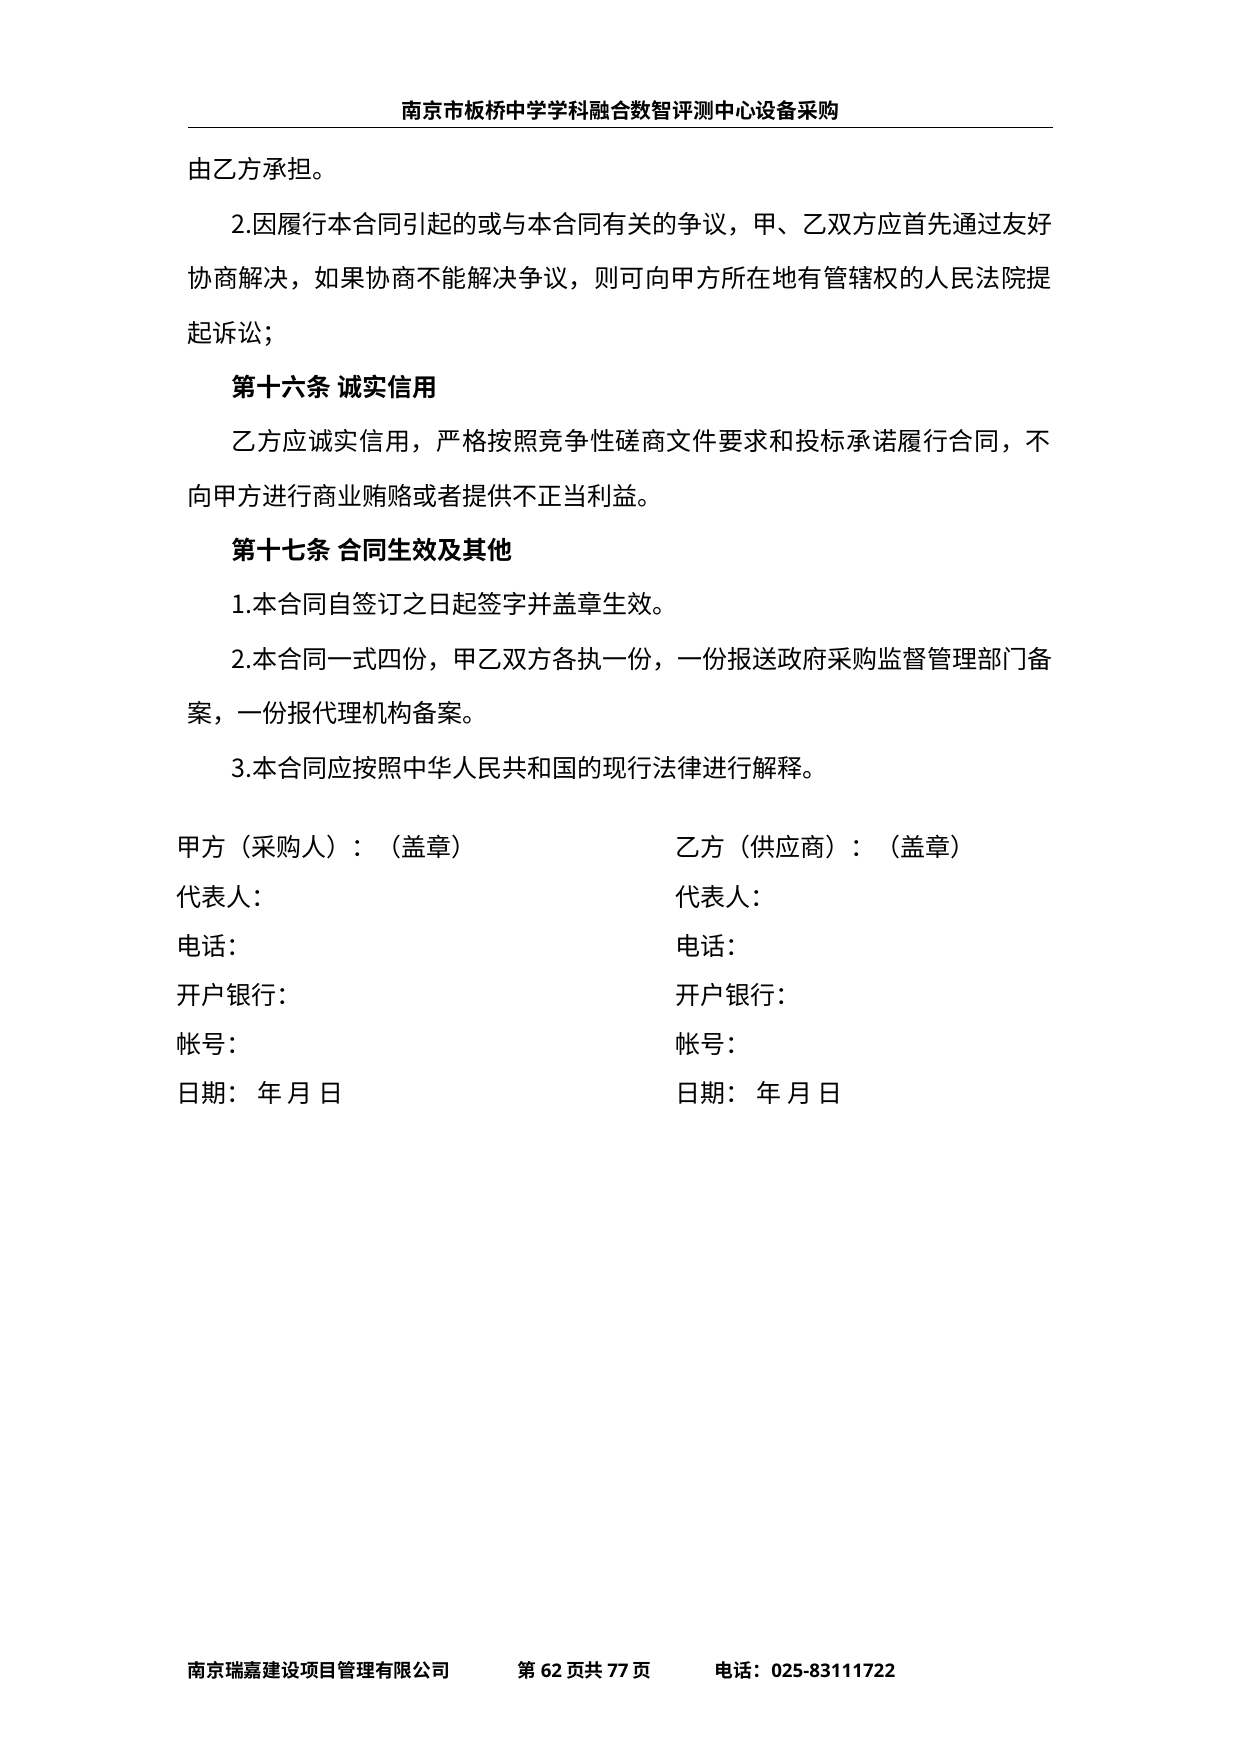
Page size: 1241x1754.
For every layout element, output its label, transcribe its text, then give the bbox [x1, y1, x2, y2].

text 第十七条 合同生效及其他 [187, 531, 1053, 567]
table_cell 开户银行： [676, 975, 1175, 1024]
text 2.本合同一式四份，甲乙双方各执一份，一份报送政府采购监督管理部门备案，一份报代理机构备案。 [187, 639, 1053, 730]
table_cell 代表人： [676, 877, 1175, 926]
table_cell 电话： [676, 926, 1175, 975]
table_cell 电话： [176, 926, 676, 975]
text 乙方应诚实信用，严格按照竞争性磋商文件要求和投标承诺履行合同，不向甲方进行商业贿赂或者提供不正当利益。 [187, 422, 1053, 512]
text 2.因履行本合同引起的或与本合同有关的争议，甲、乙双方应首先通过友好协商解决，如果协商不能解决争议，则可向甲方所在地有管辖权的人民法院提起诉讼； [187, 204, 1053, 349]
table_header 乙方（供应商）：（盖章） [676, 828, 1175, 877]
table_cell 代表人： [176, 877, 676, 926]
table_header 甲方（采购人）：（盖章） [176, 828, 676, 877]
table_cell 帐号： [176, 1025, 676, 1073]
text 3.本合同应按照中华人民共和国的现行法律进行解释。 [187, 748, 1053, 784]
text 第十六条 诚实信用 [187, 367, 1053, 404]
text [187, 150, 1053, 186]
table_cell 日期： 年 月 日 [676, 1073, 1175, 1128]
table_cell 帐号： [676, 1025, 1175, 1073]
table_cell 日期： 年 月 日 [176, 1073, 676, 1128]
table_cell 开户银行： [176, 975, 676, 1024]
text 1.本合同自签订之日起签字并盖章生效。 [187, 585, 1053, 621]
